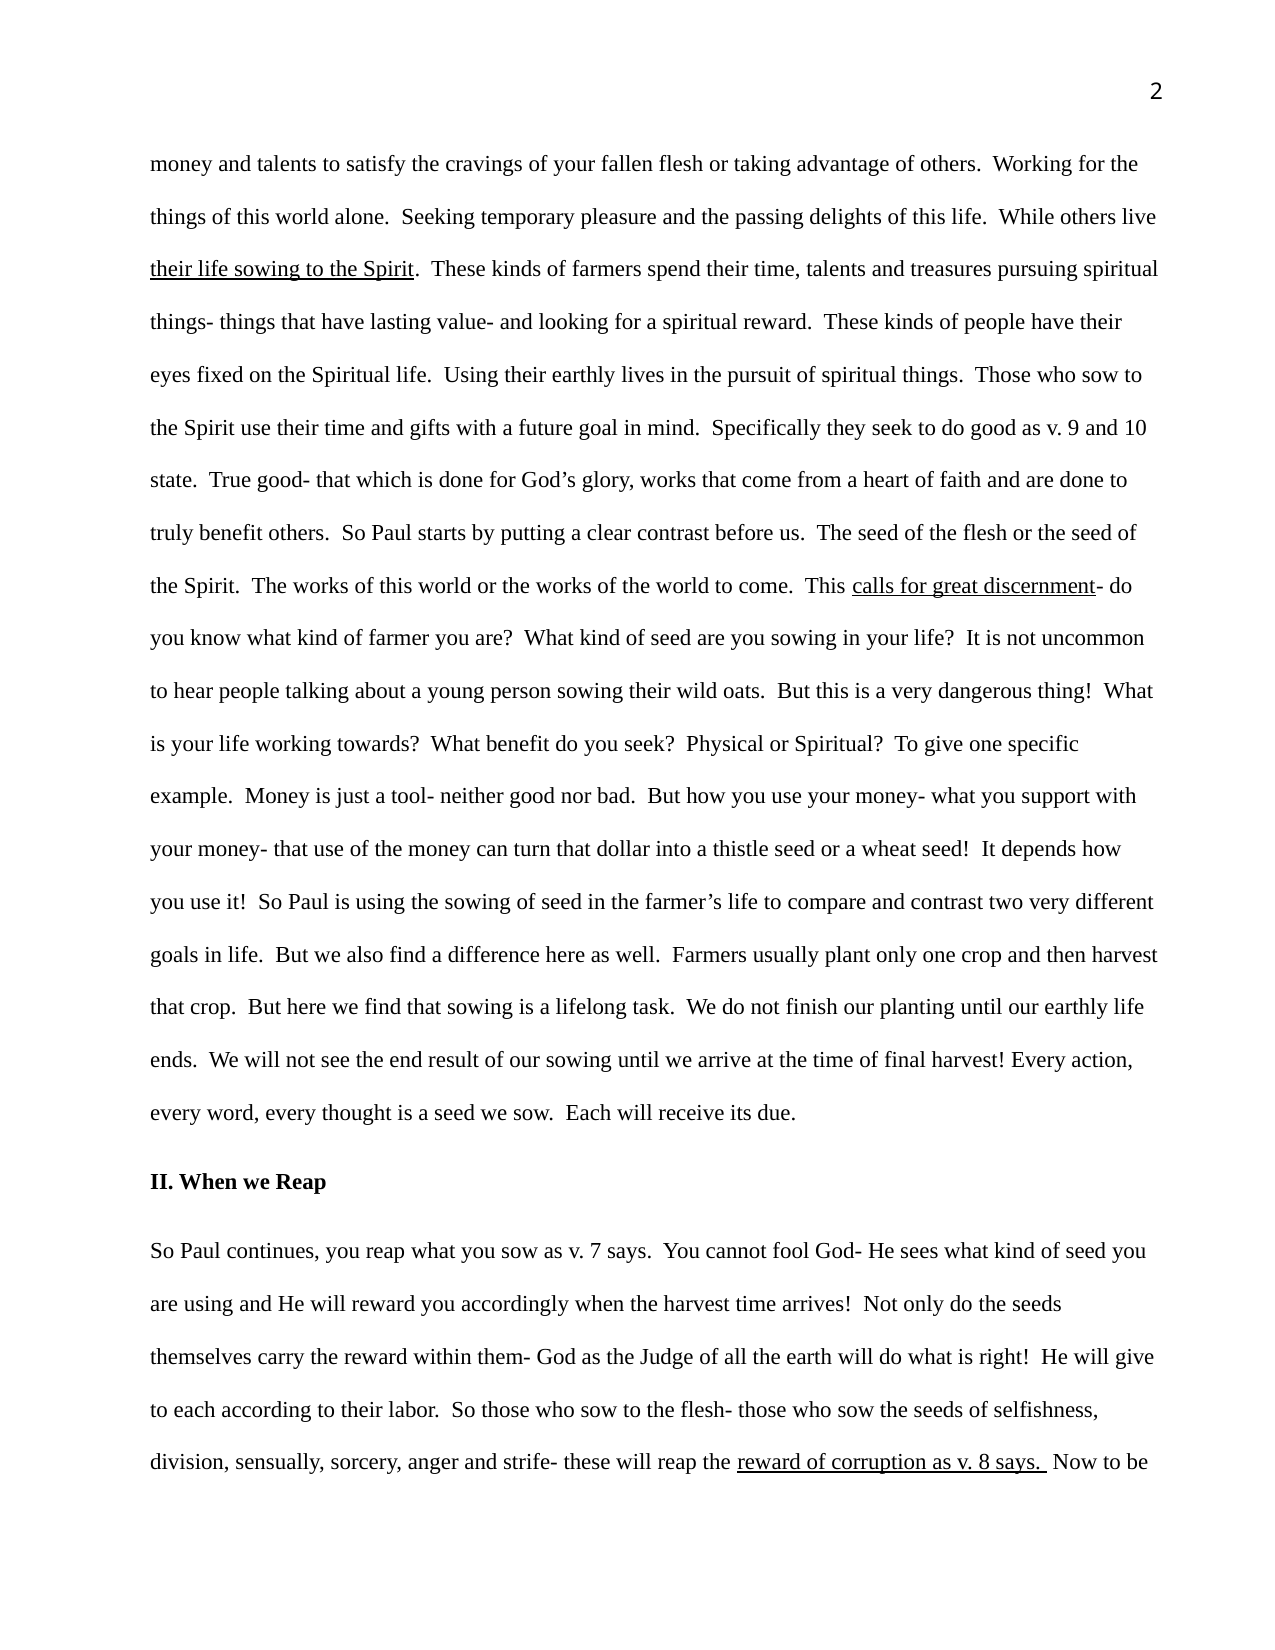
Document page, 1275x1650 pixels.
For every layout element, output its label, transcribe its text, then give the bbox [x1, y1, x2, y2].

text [150, 150, 1162, 1125]
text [150, 1237, 1162, 1475]
text II. When we Reap [150, 1168, 1162, 1194]
